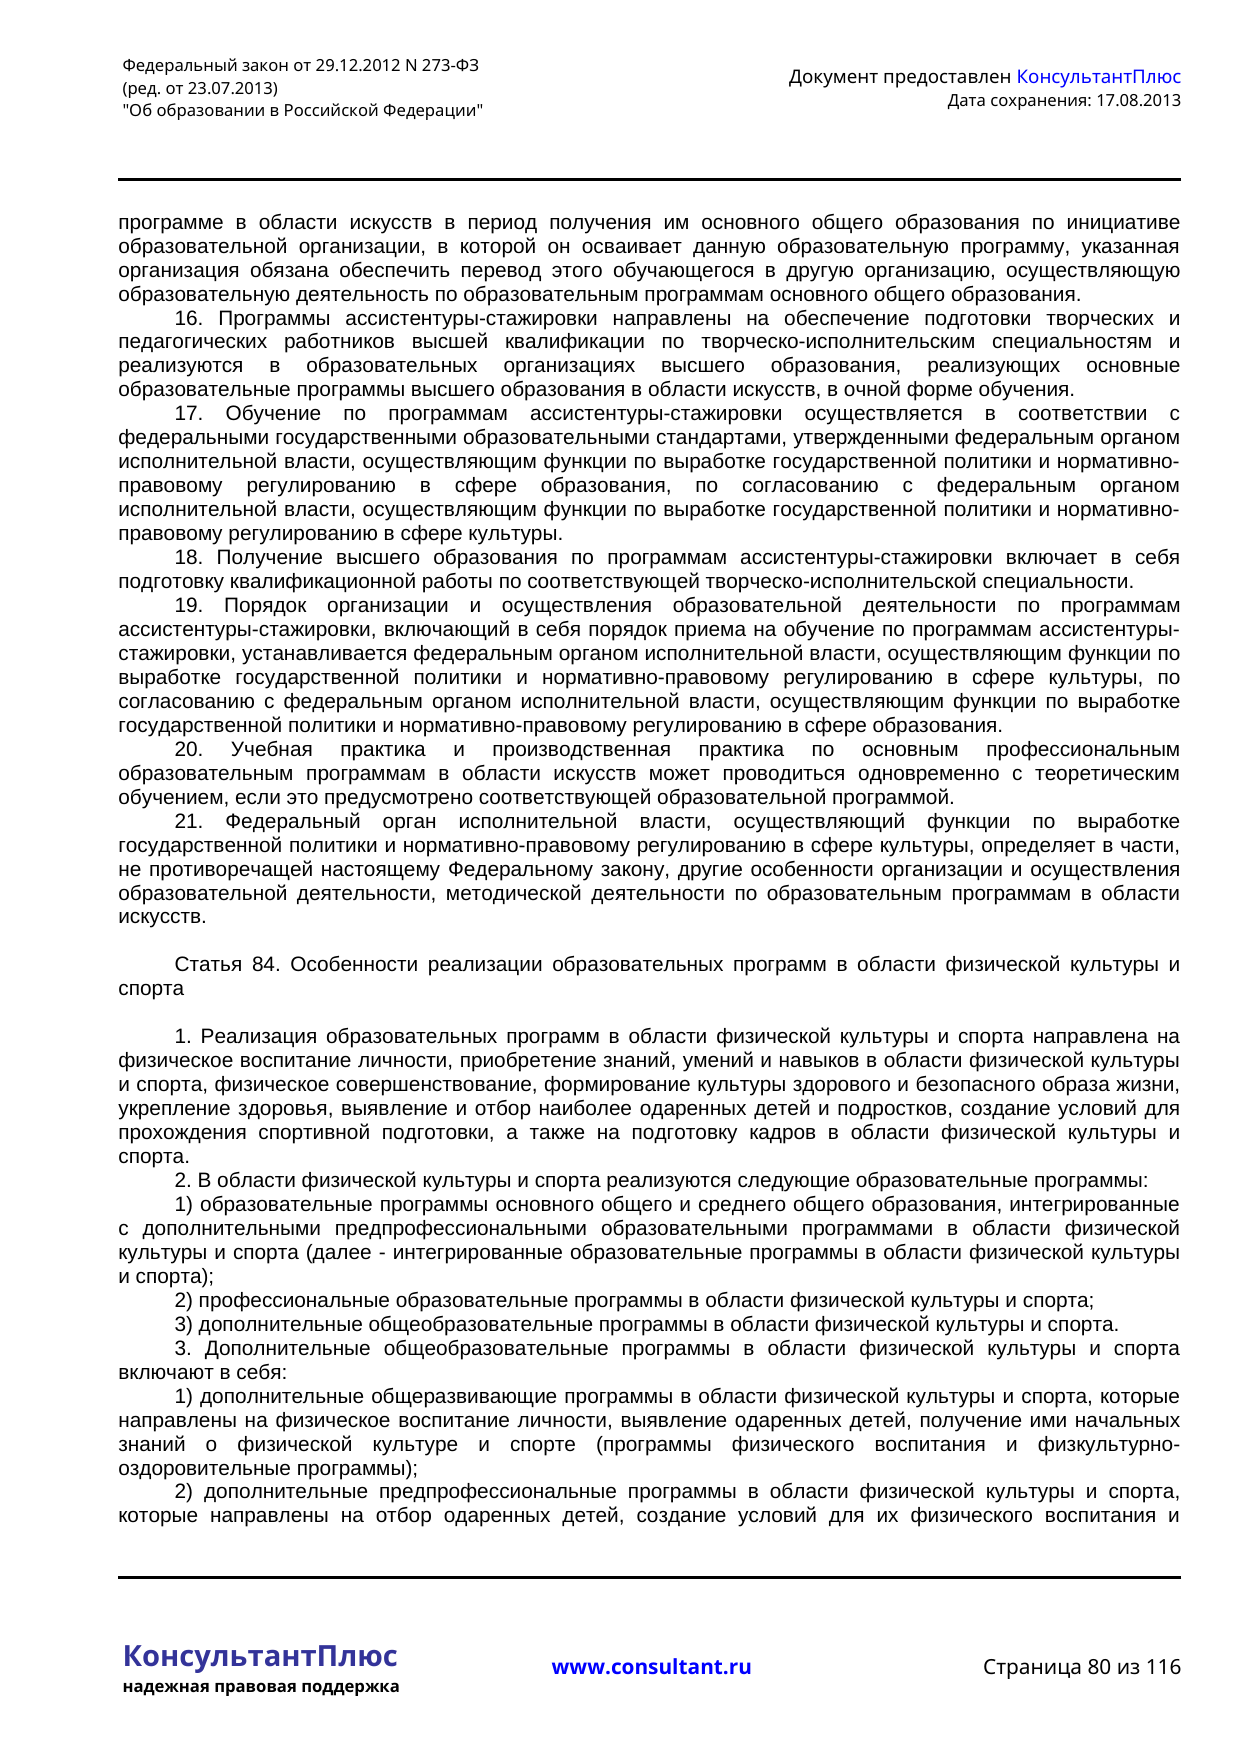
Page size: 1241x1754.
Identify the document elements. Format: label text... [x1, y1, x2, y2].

text 3) дополнительные общеобразовательные программы в области физической культуры и спорта. [118, 1312, 1181, 1336]
text 21. Федеральный орган исполнительной власти, осуществляющий функции по выработке государственной политики и нормативно-правовому регулированию в сфере культуры, определяет в части, не противоречащей настоящему Федеральному закону, другие особенности организации и осуществления образовательной деятельности, методической деятельности по образовательным программам в области искусств. [118, 808, 1181, 928]
text 3. Дополнительные общеобразовательные программы в области физической культуры и спорта включают в себя: [118, 1336, 1181, 1383]
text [118, 1479, 1181, 1527]
text 2. В области физической культуры и спорта реализуются следующие образовательные программы: [118, 1168, 1181, 1192]
text 17. Обучение по программам ассистентуры-стажировки осуществляется в соответствии с федеральными государственными образовательными стандартами, утвержденными федеральным органом исполнительной власти, осуществляющим функции по выработке государственной политики и нормативно-правовому регулированию в сфере образования, по согласованию с федеральным органом исполнительной власти, осуществляющим функции по выработке государственной политики и нормативно-правовому регулированию в сфере культуры. [118, 401, 1181, 545]
text 18. Получение высшего образования по программам ассистентуры-стажировки включает в себя подготовку квалификационной работы по соответствующей творческо-исполнительской специальности. [118, 545, 1181, 593]
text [118, 209, 1181, 305]
text 2) профессиональные образовательные программы в области физической культуры и спорта; [118, 1288, 1181, 1312]
text 19. Порядок организации и осуществления образовательной деятельности по программам ассистентуры-стажировки, включающий в себя порядок приема на обучение по программам ассистентуры-стажировки, устанавливается федеральным органом исполнительной власти, осуществляющим функции по выработке государственной политики и нормативно-правовому регулированию в сфере культуры, по согласованию с федеральным органом исполнительной власти, осуществляющим функции по выработке государственной политики и нормативно-правовому регулированию в сфере образования. [118, 593, 1181, 737]
text 1. Реализация образовательных программ в области физической культуры и спорта направлена на физическое воспитание личности, приобретение знаний, умений и навыков в области физической культуры и спорта, физическое совершенствование, формирование культуры здорового и безопасного образа жизни, укрепление здоровья, выявление и отбор наиболее одаренных детей и подростков, создание условий для прохождения спортивной подготовки, а также на подготовку кадров в области физической культуры и спорта. [118, 1024, 1181, 1168]
text 16. Программы ассистентуры-стажировки направлены на обеспечение подготовки творческих и педагогических работников высшей квалификации по творческо-исполнительским специальностям и реализуются в образовательных организациях высшего образования, реализующих основные образовательные программы высшего образования в области искусств, в очной форме обучения. [118, 305, 1181, 401]
text 20. Учебная практика и производственная практика по основным профессиональным образовательным программам в области искусств может проводиться одновременно с теоретическим обучением, если это предусмотрено соответствующей образовательной программой. [118, 737, 1181, 808]
text Статья 84. Особенности реализации образовательных программ в области физической культуры и спорта [118, 952, 1181, 1000]
text 1) образовательные программы основного общего и среднего общего образования, интегрированные с дополнительными предпрофессиональными образовательными программами в области физической культуры и спорта (далее - интегрированные образовательные программы в области физической культуры и спорта); [118, 1192, 1181, 1288]
text 1) дополнительные общеразвивающие программы в области физической культуры и спорта, которые направлены на физическое воспитание личности, выявление одаренных детей, получение ими начальных знаний о физической культуре и спорте (программы физического воспитания и физкультурно-оздоровительные программы); [118, 1383, 1181, 1479]
